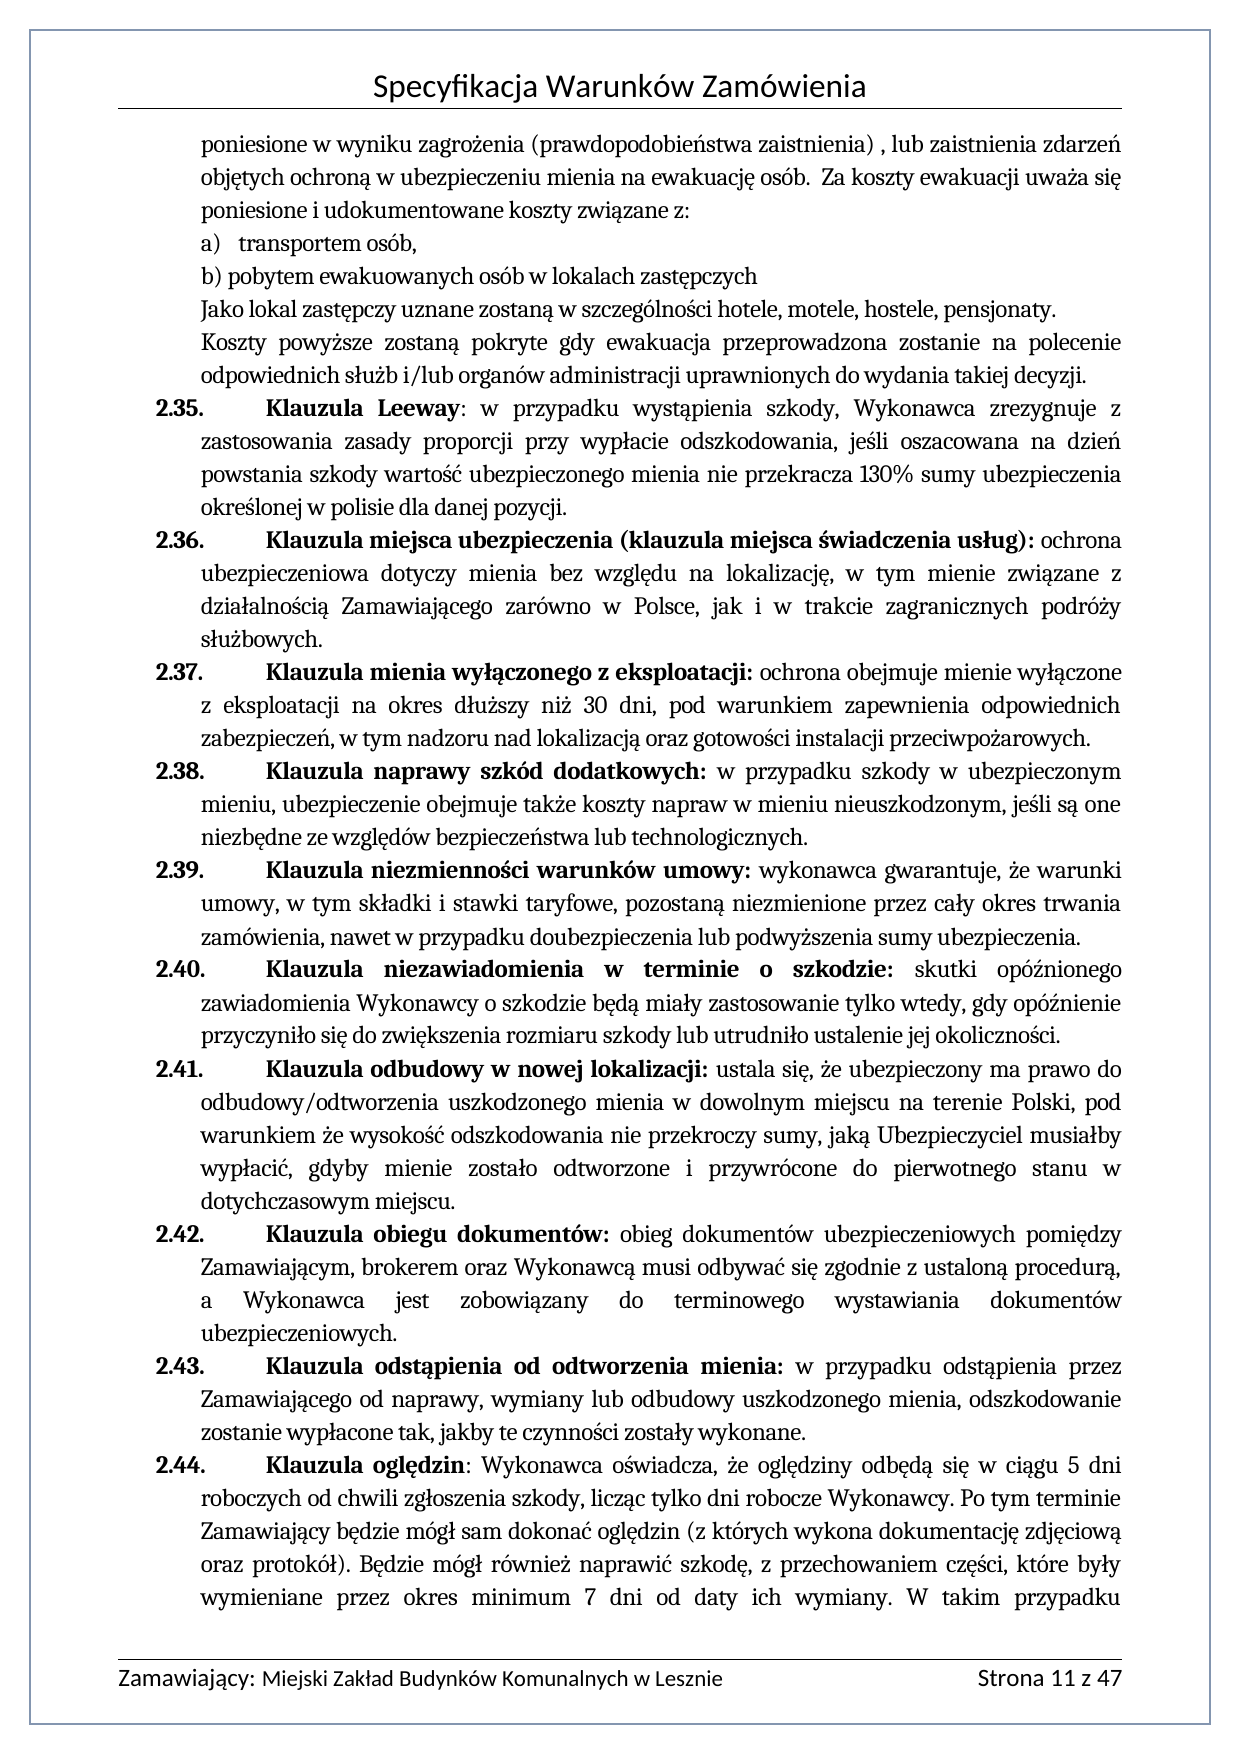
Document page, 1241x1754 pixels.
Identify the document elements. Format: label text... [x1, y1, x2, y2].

list transportem osób, [201, 229, 1122, 258]
list Jako lokal zastępczy uznane zostaną w szczególności hotele, motele, hostele, pensjonaty. [201, 295, 1122, 324]
list b) pobytem ewakuowanych osób w lokalach zastępczych [201, 262, 1122, 291]
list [156, 130, 1122, 225]
list Klauzula Leeway: w przypadku wystąpienia szkody, Wykonawca zrezygnuje z zastosowania zasady proporcji przy wypłacie odszkodowania, jeśli oszacowana na dzień powstania szkody wartość ubezpieczonego mienia nie przekracza 130% sumy ubezpieczenia określonej w polisie dla danej pozycji. [156, 394, 1122, 522]
list Klauzula obiegu dokumentów: obieg dokumentów ubezpieczeniowych pomiędzy Zamawiającym, brokerem oraz Wykonawcą musi odbywać się zgodnie z ustaloną procedurą, a Wykonawca jest zobowiązany do terminowego wystawiania dokumentów ubezpieczeniowych. [156, 1219, 1122, 1347]
list Klauzula niezmienności warunków umowy: wykonawca gwarantuje, że warunki umowy, w tym składki i stawki taryfowe, pozostaną niezmienione przez cały okres trwania zamówienia, nawet w przypadku doubezpieczenia lub podwyższenia sumy ubezpieczenia. [156, 856, 1122, 951]
list Klauzula odstąpienia od odtworzenia mienia: w przypadku odstąpienia przez Zamawiającego od naprawy, wymiany lub odbudowy uszkodzonego mienia, odszkodowanie zostanie wypłacone tak, jakby te czynności zostały wykonane. [156, 1352, 1122, 1446]
list Klauzula naprawy szkód dodatkowych: w przypadku szkody w ubezpieczonym mieniu, ubezpieczenie obejmuje także koszty napraw w mieniu nieuszkodzonym, jeśli są one niezbędne ze względów bezpieczeństwa lub technologicznych. [156, 757, 1122, 852]
list Klauzula odbudowy w nowej lokalizacji: ustala się, że ubezpieczony ma prawo do odbudowy/odtworzenia uszkodzonego mienia w dowolnym miejscu na terenie Polski, pod warunkiem że wysokość odszkodowania nie przekroczy sumy, jaką Ubezpieczyciel musiałby wypłacić, gdyby mienie zostało odtworzone i przywrócone do pierwotnego stanu w dotychczasowym miejscu. [156, 1054, 1122, 1215]
list Klauzula mienia wyłączonego z eksploatacji: ochrona obejmuje mienie wyłączone z eksploatacji na okres dłuższy niż 30 dni, pod warunkiem zapewnienia odpowiednich zabezpieczeń, w tym nadzoru nad lokalizacją oraz gotowości instalacji przeciwpożarowych. [156, 658, 1122, 753]
list Klauzula miejsca ubezpieczenia (klauzula miejsca świadczenia usług): ochrona ubezpieczeniowa dotyczy mienia bez względu na lokalizację, w tym mienie związane z działalnością Zamawiającego zarówno w Polsce, jak i w trakcie zagranicznych podróży służbowych. [156, 526, 1122, 654]
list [156, 1451, 1122, 1612]
list Klauzula niezawiadomienia w terminie o szkodzie: skutki opóźnionego zawiadomienia Wykonawcy o szkodzie będą miały zastosowanie tylko wtedy, gdy opóźnienie przyczyniło się do zwiększenia rozmiaru szkody lub utrudniło ustalenie jej okoliczności. [156, 955, 1122, 1050]
list Koszty powyższe zostaną pokryte gdy ewakuacja przeprowadzona zostanie na polecenie odpowiednich służb i/lub organów administracji uprawnionych do wydania takiej decyzji. [201, 328, 1122, 390]
